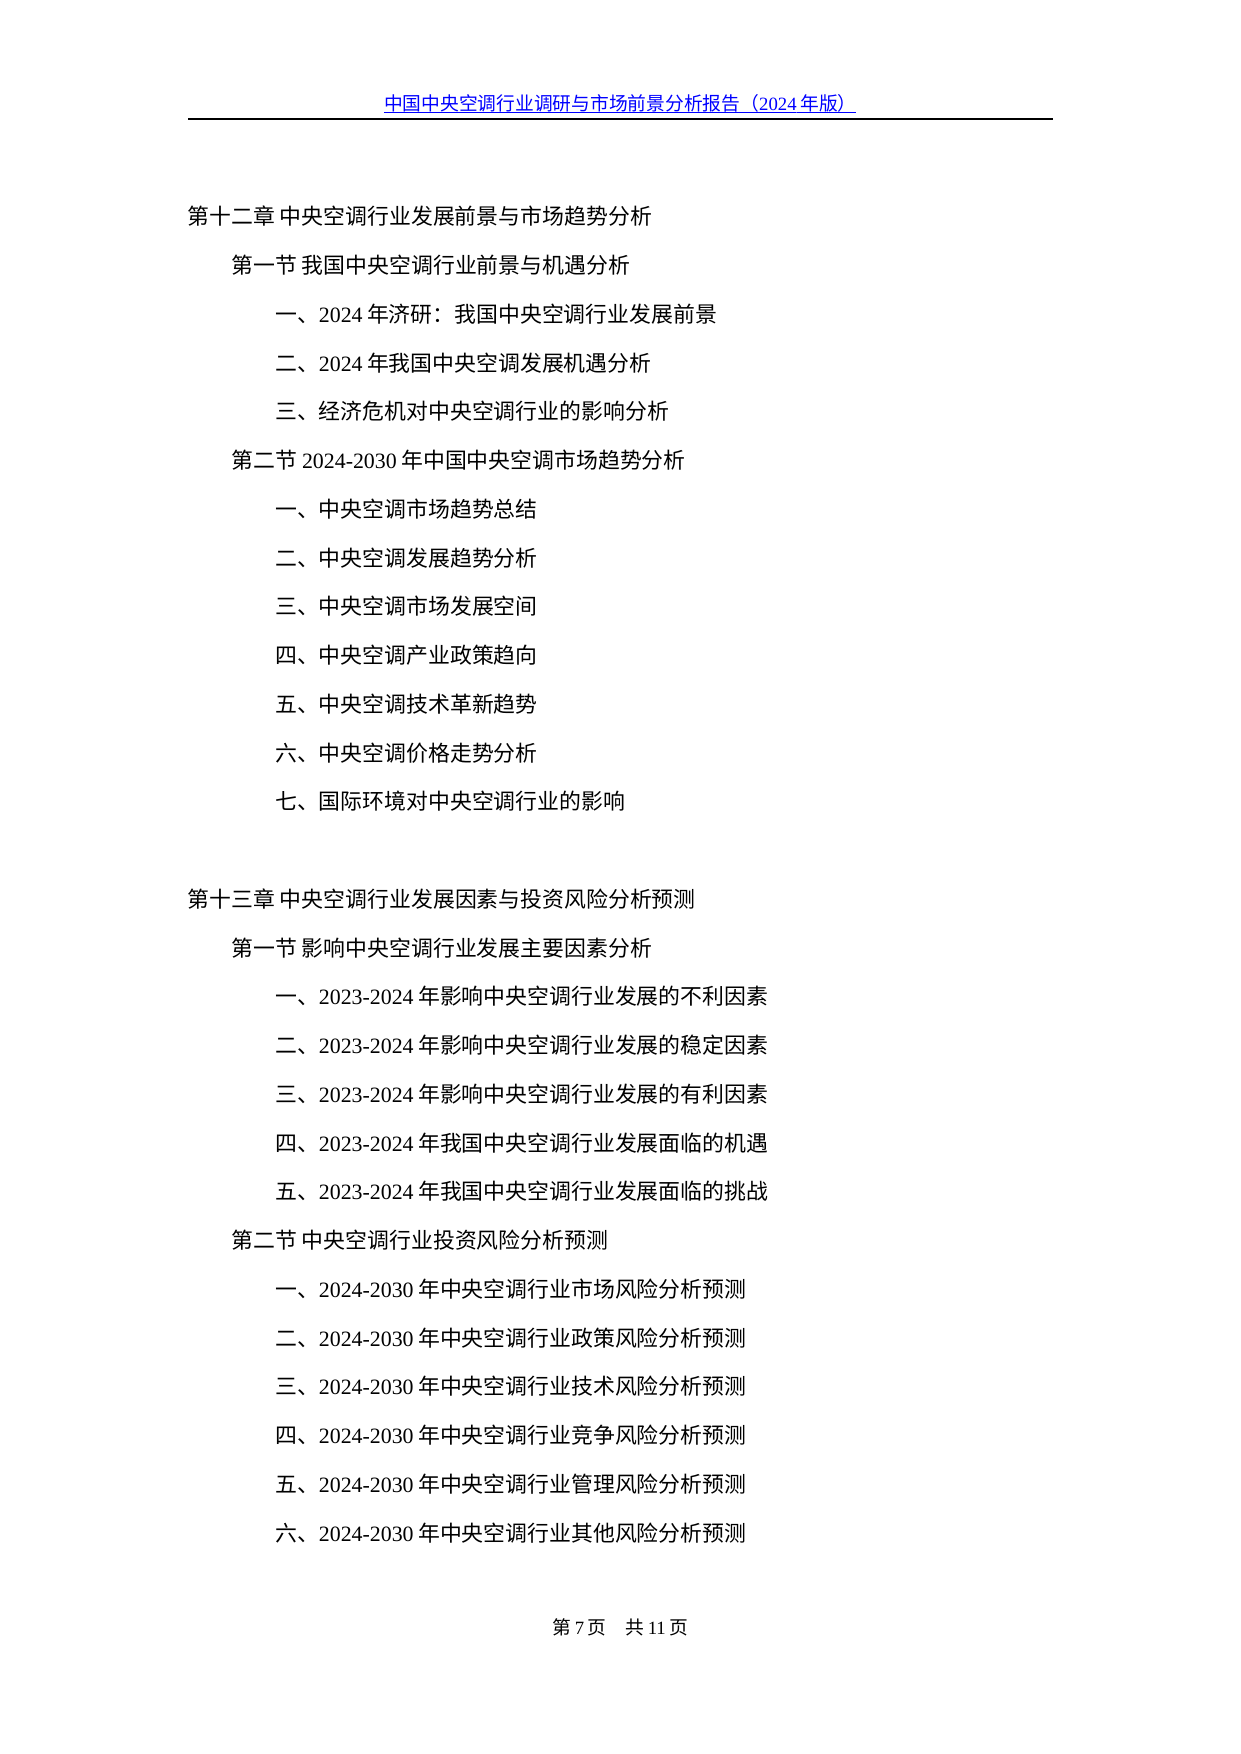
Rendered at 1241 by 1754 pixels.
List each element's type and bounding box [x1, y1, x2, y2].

text [187, 150, 1053, 1548]
